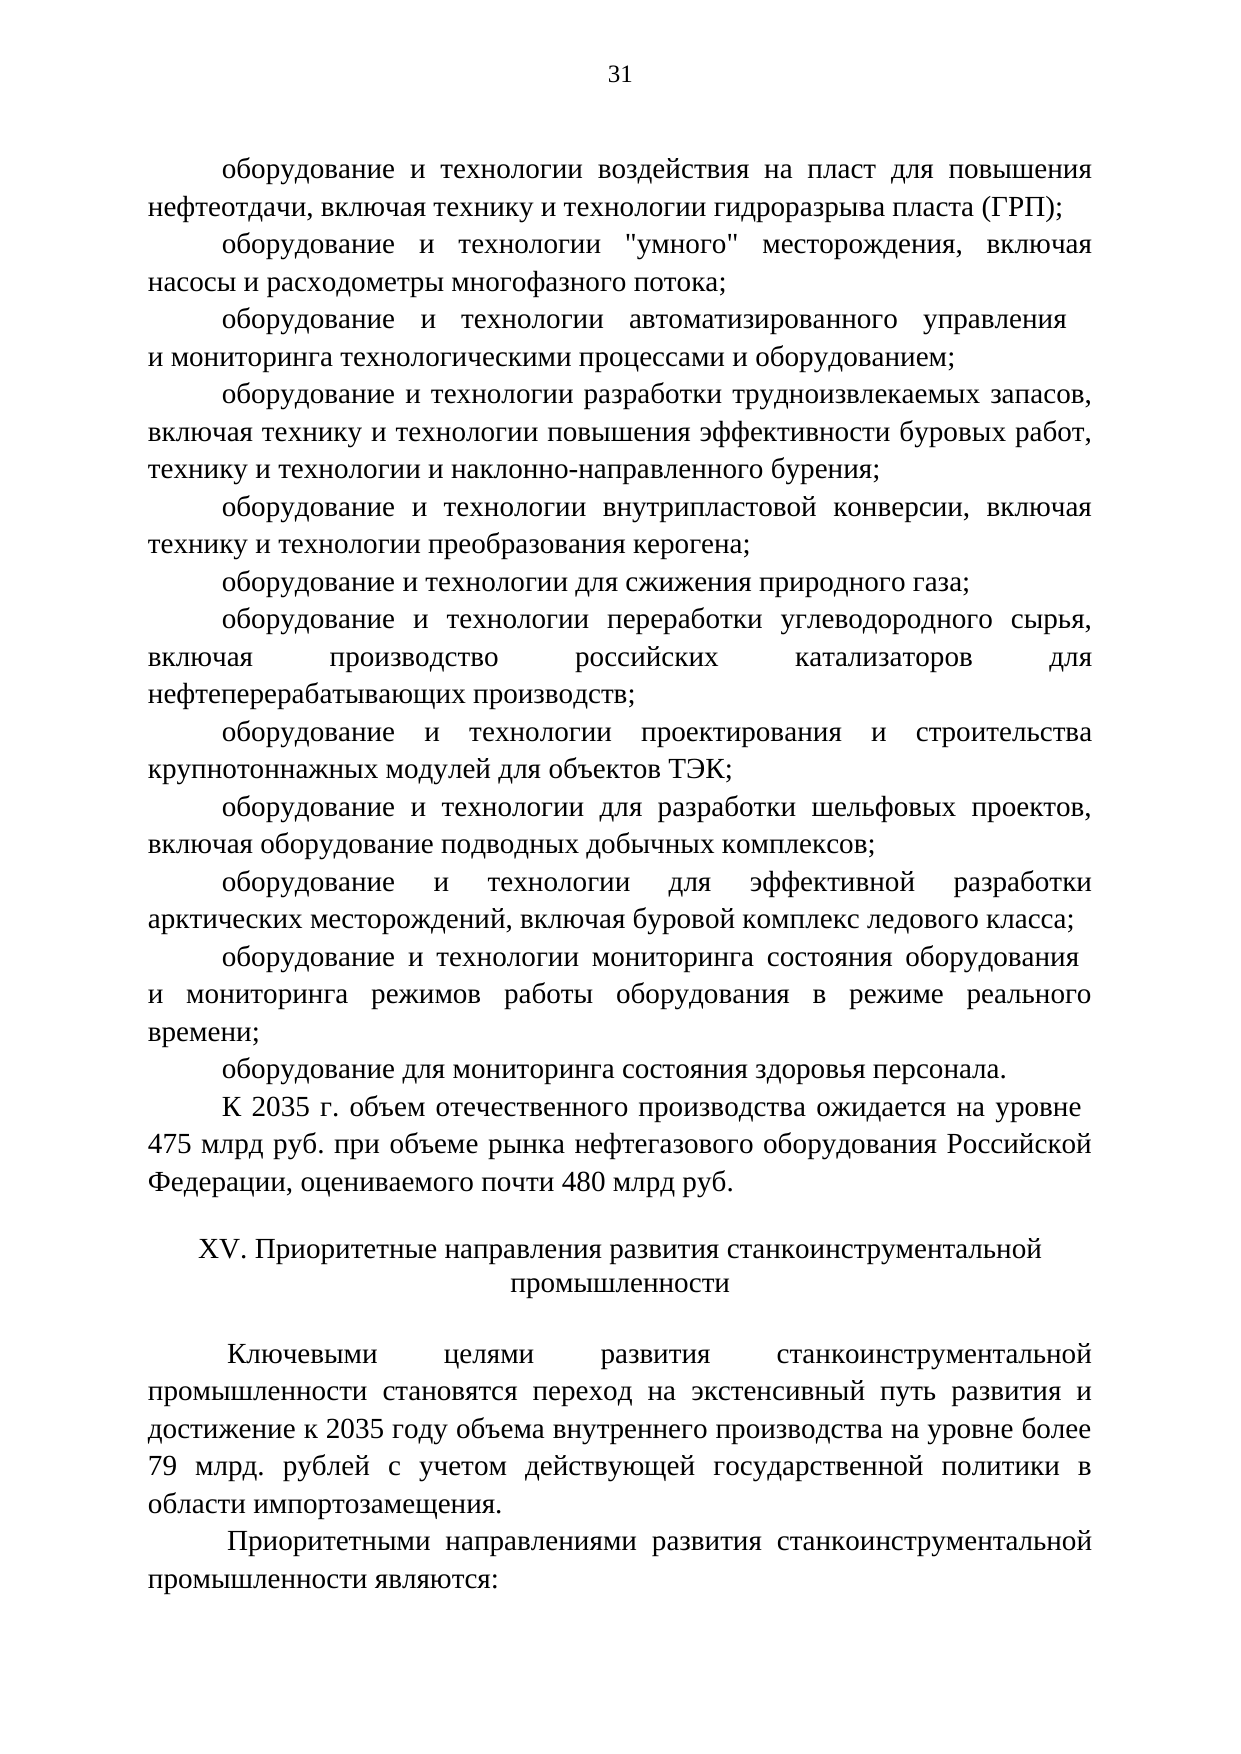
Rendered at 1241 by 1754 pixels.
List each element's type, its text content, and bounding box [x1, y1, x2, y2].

text оборудование и технологии внутрипластовой конверсии, включая технику и технологии преобразования керогена; [148, 485, 1092, 560]
text оборудование и технологии "умного" месторождения, включая насосы и расходометры многофазного потока; [148, 223, 1092, 298]
text оборудование и технологии для разработки шельфовых проектов, включая оборудование подводных добычных комплексов; [148, 785, 1092, 860]
text К 2035 г. объем отечественного производства ожидается на уровне 475 млрд руб. при объеме рынка нефтегазового оборудования Российской Федерации, оцениваемого почти 480 млрд руб. [148, 1085, 1092, 1198]
text оборудование и технологии для эффективной разработки арктических месторождений, включая буровой комплекс ледового класса; [148, 860, 1092, 935]
text XV. Приоритетные направления развития станкоинструментальной промышленности [148, 1231, 1092, 1298]
text Приоритетными направлениями развития станкоинструментальной промышленности являются: [148, 1519, 1092, 1594]
text оборудование и технологии разработки трудноизвлекаемых запасов, включая технику и технологии повышения эффективности буровых работ, технику и технологии и наклонно-направленного бурения; [148, 373, 1092, 485]
text оборудование и технологии автоматизированного управления и мониторинга технологическими процессами и оборудованием; [148, 298, 1092, 373]
text оборудование и технологии мониторинга состояния оборудования и мониторинга режимов работы оборудования в режиме реального времени; [148, 935, 1092, 1048]
text оборудование и технологии переработки углеводородного сырья, включая производство российских катализаторов для нефтеперерабатывающих производств; [148, 598, 1092, 710]
text оборудование и технологии для сжижения природного газа; [148, 560, 1092, 598]
text оборудование для мониторинга состояния здоровья персонала. [148, 1048, 1092, 1085]
text оборудование и технологии воздействия на пласт для повышения нефтеотдачи, включая технику и технологии гидроразрыва пласта (ГРП); [148, 148, 1092, 223]
text Ключевыми целями развития станкоинструментальной промышленности становятся переход на экстенсивный путь развития и достижение к 2035 году объема внутреннего производства на уровне более 79 млрд. рублей с учетом действующей государственной политики в области импортозамещения. [148, 1332, 1092, 1519]
text оборудование и технологии проектирования и строительства крупнотоннажных модулей для объектов ТЭК; [148, 710, 1092, 785]
